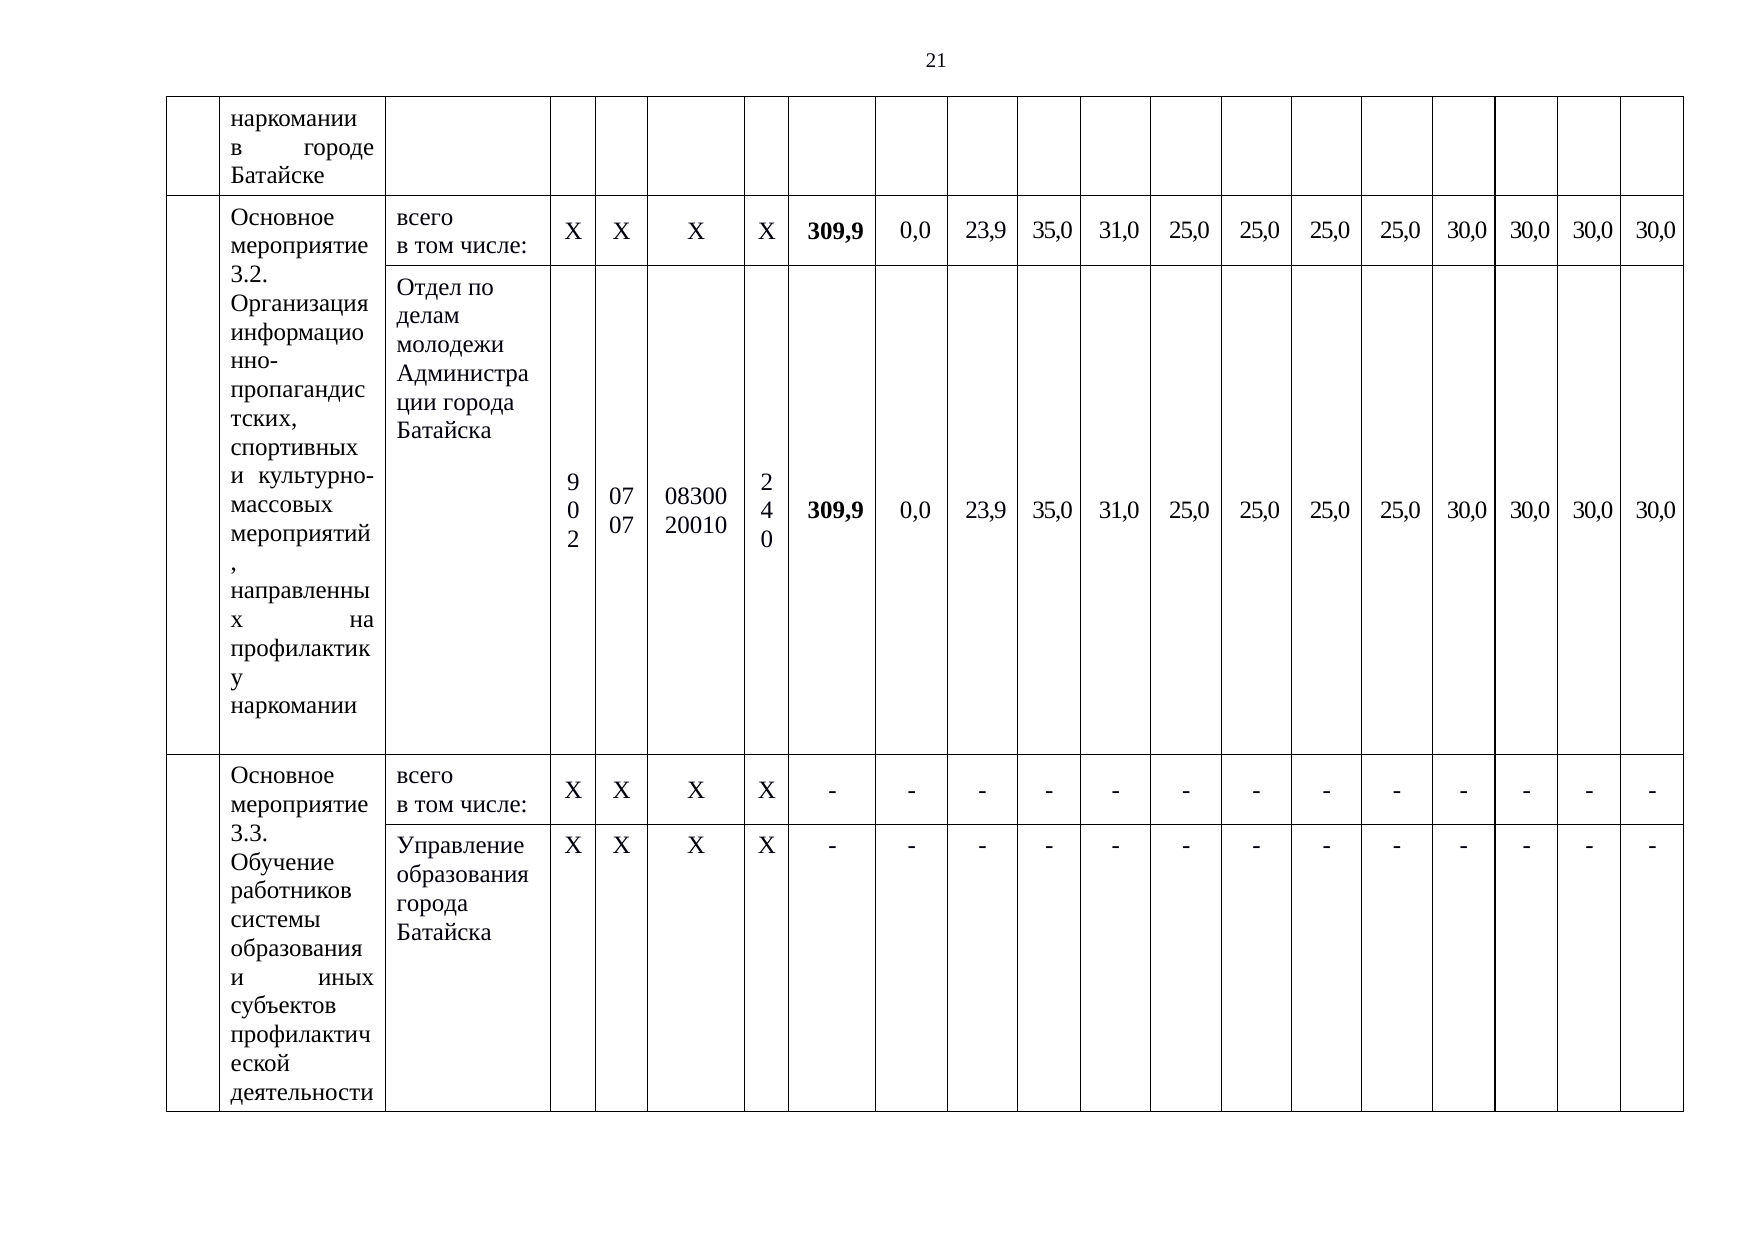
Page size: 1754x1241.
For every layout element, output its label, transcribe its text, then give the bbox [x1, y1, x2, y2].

table_cell Х [551, 196, 595, 265]
table_cell 30,0 [1621, 266, 1683, 754]
table_cell [167, 196, 219, 754]
table_cell - [1292, 825, 1361, 1111]
table_cell 35,0 [1018, 266, 1080, 754]
table_cell - [1558, 825, 1620, 1111]
table_cell - [789, 97, 875, 195]
table_cell 25,0 [1362, 266, 1432, 754]
table_cell Х [745, 755, 788, 824]
table_cell 31,0 [1081, 196, 1150, 265]
table_cell - [1558, 755, 1620, 824]
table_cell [386, 266, 550, 754]
table_cell - [1018, 97, 1080, 195]
table_cell - [1496, 97, 1557, 195]
table_cell всего в том числе: [386, 755, 550, 824]
table_cell - [1018, 755, 1080, 824]
table_cell 30,0 [1558, 266, 1620, 754]
table_cell - [1433, 825, 1494, 1111]
table_cell 25,0 [1292, 196, 1361, 265]
table_cell 25,0 [1151, 196, 1221, 265]
table_cell Х [648, 196, 744, 265]
table_cell - [1151, 825, 1221, 1111]
table_cell 0,0 [876, 196, 947, 265]
table_cell 25,0 [1222, 266, 1291, 754]
table_cell 25,0 [1362, 196, 1432, 265]
table_cell - [1496, 825, 1557, 1111]
table_cell - [1621, 97, 1683, 195]
table_cell 30,0 [1558, 196, 1620, 265]
table_cell - [876, 97, 947, 195]
table_cell - [1558, 97, 1620, 195]
table_cell - [948, 825, 1017, 1111]
table_cell 0707 [596, 266, 647, 754]
table_cell Х [551, 97, 595, 195]
table_cell Х [596, 97, 647, 195]
table_cell 902 [551, 266, 595, 754]
table_cell - [789, 825, 875, 1111]
table_cell - [1222, 825, 1291, 1111]
table_cell Х [745, 97, 788, 195]
table_cell 0,0 [876, 266, 947, 754]
table_cell - [1433, 97, 1494, 195]
table_cell 30,0 [1433, 196, 1494, 265]
table_cell 309,9 [789, 196, 875, 265]
table_cell Основное мероприятие 3.3. Обучение работников системы образования и иных субъектов профилактической деятельности навыкам ведения профилактической работы, формам и методам своевременного выявления первичных признаков злоупотребления психоактивными веществами [220, 755, 385, 1111]
table_cell - [1018, 825, 1080, 1111]
table_cell - [1081, 825, 1150, 1111]
table_cell - [1362, 97, 1432, 195]
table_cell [386, 825, 550, 1111]
table_cell Х [648, 97, 744, 195]
table_cell 30,0 [1496, 196, 1557, 265]
table_cell 30,0 [1496, 266, 1557, 754]
table_cell 23,9 [948, 266, 1017, 754]
table_cell - [948, 755, 1017, 824]
table_cell - [1222, 755, 1291, 824]
table_cell 0830020010 [648, 266, 744, 754]
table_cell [386, 97, 550, 195]
table_cell Х [648, 755, 744, 824]
table_cell - [876, 755, 947, 824]
table_cell - [1081, 755, 1150, 824]
table_cell Х [596, 825, 647, 1111]
table_cell - [876, 825, 947, 1111]
table_cell - [1292, 755, 1361, 824]
table_cell - [1496, 755, 1557, 824]
table_cell 240 [745, 266, 788, 754]
table_cell - [1362, 755, 1432, 824]
table_cell Х [648, 825, 744, 1111]
table_cell 30,0 [1433, 266, 1494, 754]
table_cell 35,0 [1018, 196, 1080, 265]
table_cell - [1621, 755, 1683, 824]
table_cell Х [745, 196, 788, 265]
table_cell - [1151, 97, 1221, 195]
table_cell [167, 755, 219, 1111]
table_cell Основное мероприятие 3.2. Организация информационно-пропагандистских, спортивных и культурно-массовых мероприятий, направленных на профилактику наркомании [220, 196, 385, 754]
table_cell Х [551, 825, 595, 1111]
table_cell Х [745, 825, 788, 1111]
table_cell - [1621, 825, 1683, 1111]
table_cell - [1151, 755, 1221, 824]
table_cell 25,0 [1151, 266, 1221, 754]
table_cell 30,0 [1621, 196, 1683, 265]
table_cell Х [551, 755, 595, 824]
table_cell 309,9 [789, 266, 875, 754]
table_cell Х [596, 755, 647, 824]
table_cell - [1222, 97, 1291, 195]
table_cell - [1362, 825, 1432, 1111]
table_cell - [948, 97, 1017, 195]
table_cell 25,0 [1222, 196, 1291, 265]
table_cell 31,0 [1081, 266, 1150, 754]
table_cell 25,0 [1292, 266, 1361, 754]
table_cell всего в том числе: [386, 196, 550, 265]
table_cell - [789, 755, 875, 824]
table_cell - [1433, 755, 1494, 824]
table_cell 23,9 [948, 196, 1017, 265]
table_cell - [1292, 97, 1361, 195]
table_cell - [1081, 97, 1150, 195]
table_cell Х [596, 196, 647, 265]
